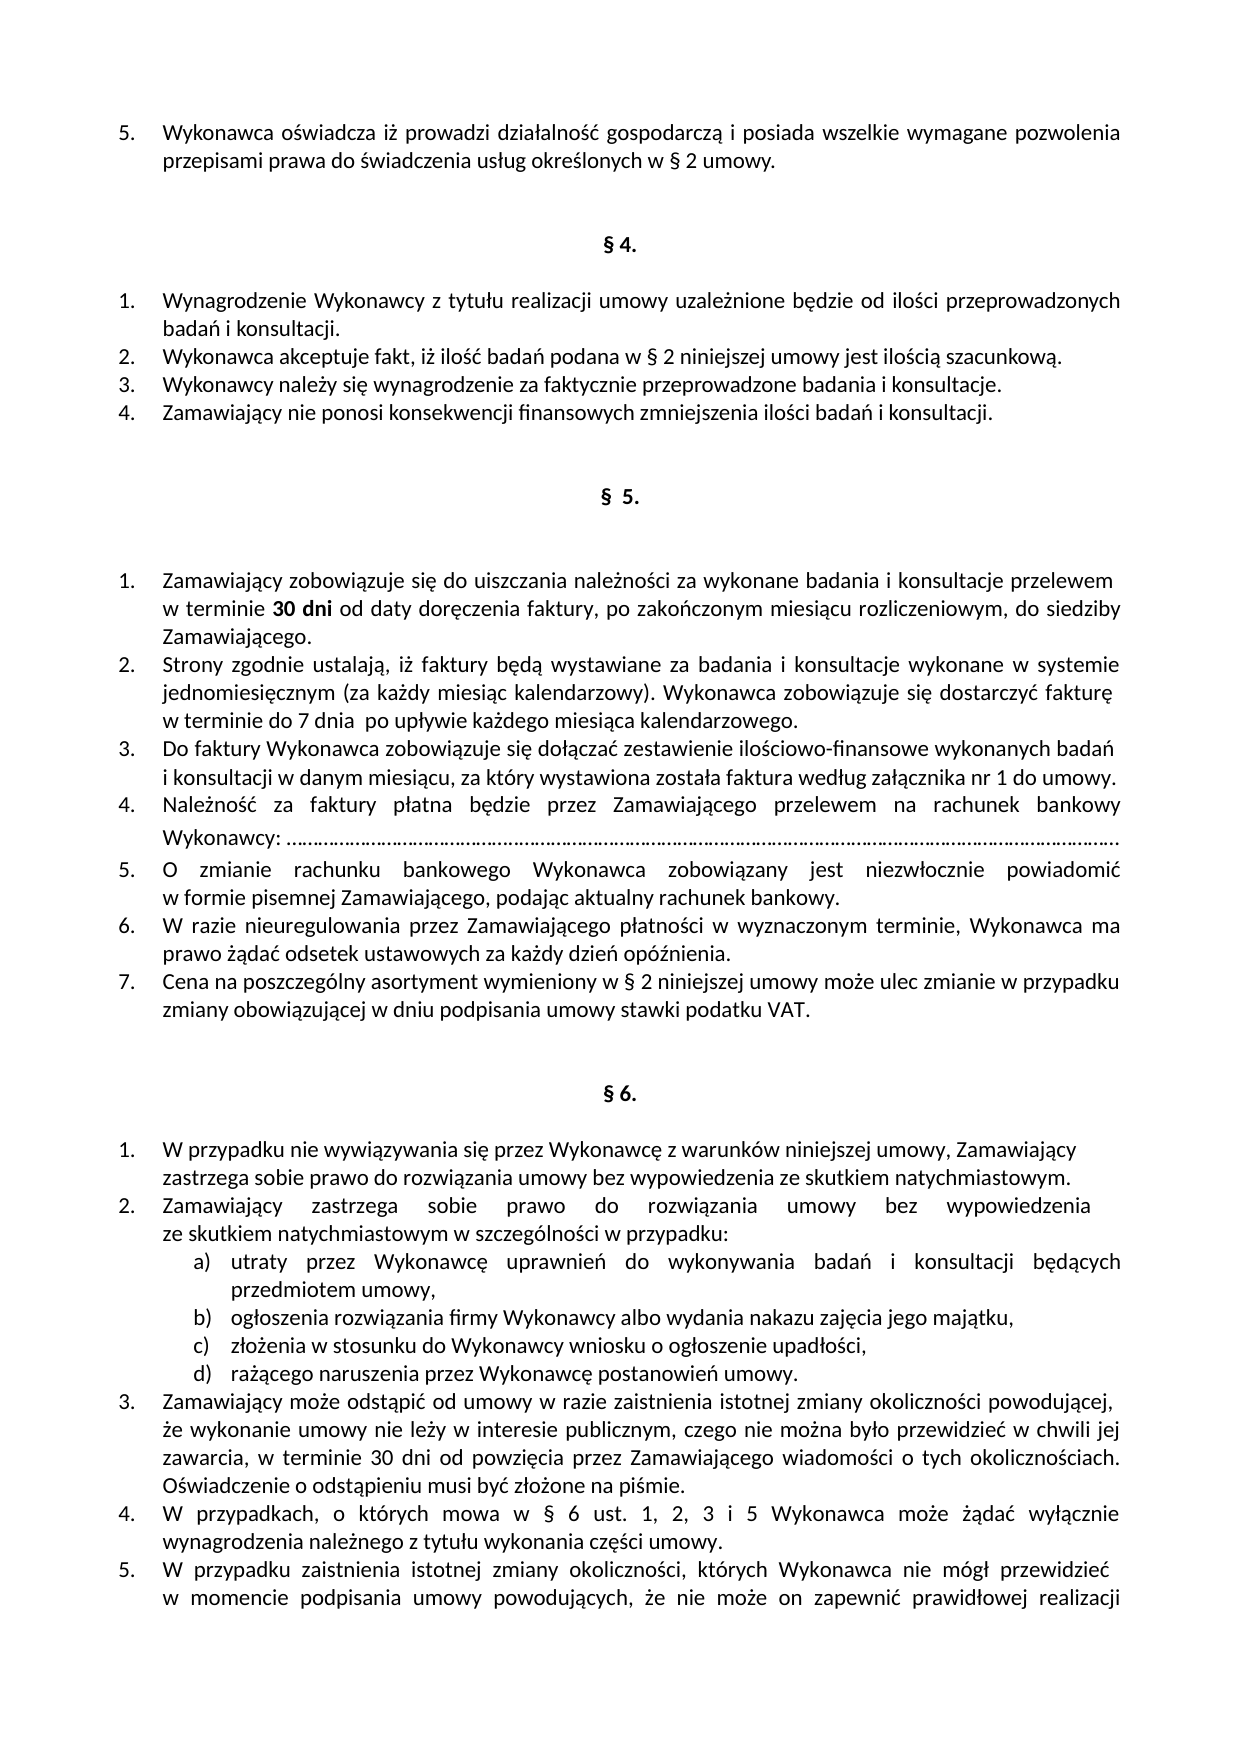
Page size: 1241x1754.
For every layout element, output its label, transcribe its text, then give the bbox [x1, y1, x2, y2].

list O zmianie rachunku bankowego Wykonawca zobowiązany jest niezwłocznie powiadomić w formie pisemnej Zamawiającego, podając aktualny rachunek bankowy. [118, 855, 1122, 911]
list Wykonawca akceptuje fakt, iż ilość badań podana w § 2 niniejszej umowy jest ilością szacunkową. [118, 342, 1122, 370]
list W przypadku nie wywiązywania się przez Wykonawcę z warunków niniejszej umowy, Zamawiający zastrzega sobie prawo do rozwiązania umowy bez wypowiedzenia ze skutkiem natychmiastowym. [118, 1135, 1122, 1191]
list Strony zgodnie ustalają, iż faktury będą wystawiane za badania i konsultacje wykonane w systemie jednomiesięcznym (za każdy miesiąc kalendarzowy). Wykonawca zobowiązuje się dostarczyć fakturę w terminie do 7 dnia po upływie każdego miesiąca kalendarzowego. [118, 651, 1122, 734]
list Do faktury Wykonawca zobowiązuje się dołączać zestawienie ilościowo-finansowe wykonanych badań i konsultacji w danym miesiącu, za który wystawiona została faktura według załącznika nr 1 do umowy. [118, 734, 1122, 791]
list ogłoszenia rozwiązania firmy Wykonawcy albo wydania nakazu zajęcia jego majątku, [193, 1303, 1122, 1331]
list Zamawiający nie ponosi konsekwencji finansowych zmniejszenia ilości badań i konsultacji. [118, 398, 1122, 426]
list rażącego naruszenia przez Wykonawcę postanowień umowy. [193, 1359, 1122, 1387]
list Wynagrodzenie Wykonawcy z tytułu realizacji umowy uzależnione będzie od ilości przeprowadzonych badań i konsultacji. [118, 286, 1122, 342]
list Zamawiający zobowiązuje się do uiszczania należności za wykonane badania i konsultacje przelewem w terminie 30 dni od daty doręczenia faktury, po zakończonym miesiącu rozliczeniowym, do siedziby Zamawiającego. [118, 566, 1122, 651]
list złożenia w stosunku do Wykonawcy wniosku o ogłoszenie upadłości, [193, 1331, 1122, 1359]
text § 4. [118, 230, 1122, 258]
list Wykonawca oświadcza iż prowadzi działalność gospodarczą i posiada wszelkie wymagane pozwolenia przepisami prawa do świadczenia usług określonych w § 2 umowy. [118, 118, 1122, 174]
text § 5. [118, 482, 1122, 510]
text § 6. [118, 1079, 1122, 1107]
list Zamawiający może odstąpić od umowy w razie zaistnienia istotnej zmiany okoliczności powodującej, że wykonanie umowy nie leży w interesie publicznym, czego nie można było przewidzieć w chwili jej zawarcia, w terminie 30 dni od powzięcia przez Zamawiającego wiadomości o tych okolicznościach. Oświadczenie o odstąpieniu musi być złożone na piśmie. [118, 1387, 1122, 1499]
list Należność za faktury płatna będzie przez Zamawiającego przelewem na rachunek bankowy Wykonawcy: ……………………………………..…………………………………………………………………………………………………… [118, 791, 1122, 851]
list utraty przez Wykonawcę uprawnień do wykonywania badań i konsultacji będących przedmiotem umowy, [193, 1247, 1122, 1303]
list Wykonawcy należy się wynagrodzenie za faktycznie przeprowadzone badania i konsultacje. [118, 370, 1122, 398]
list W przypadkach, o których mowa w § 6 ust. 1, 2, 3 i 5 Wykonawca może żądać wyłącznie wynagrodzenia należnego z tytułu wykonania części umowy. [118, 1499, 1122, 1556]
list Zamawiający zastrzega sobie prawo do rozwiązania umowy bez wypowiedzenia ze skutkiem natychmiastowym w szczególności w przypadku: [118, 1191, 1122, 1247]
list W razie nieuregulowania przez Zamawiającego płatności w wyznaczonym terminie, Wykonawca ma prawo żądać odsetek ustawowych za każdy dzień opóźnienia. [118, 911, 1122, 967]
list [118, 1556, 1122, 1612]
list Cena na poszczególny asortyment wymieniony w § 2 niniejszej umowy może ulec zmianie w przypadku zmiany obowiązującej w dniu podpisania umowy stawki podatku VAT. [118, 967, 1122, 1023]
